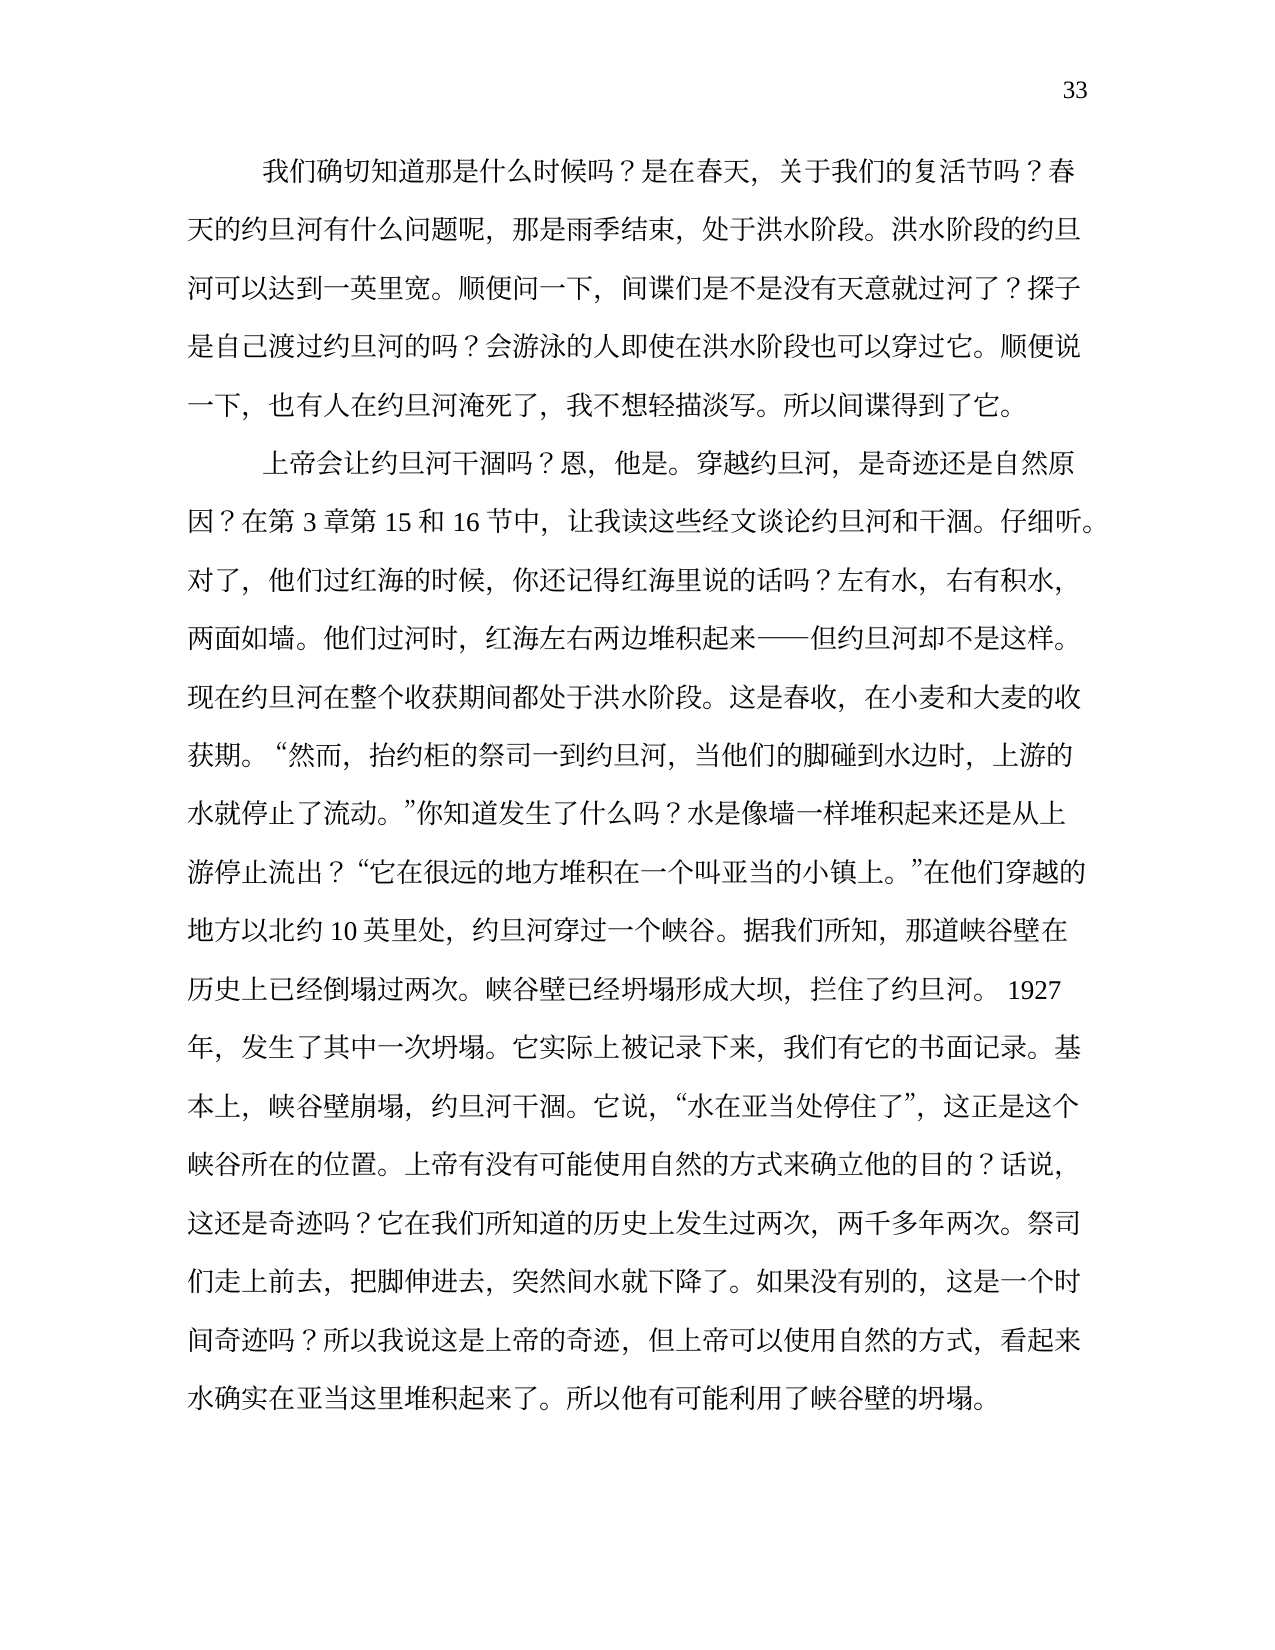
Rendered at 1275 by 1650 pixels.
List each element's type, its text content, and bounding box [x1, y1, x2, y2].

text 我们确切知道那是什么时候吗？是在春天，关于我们的复活节吗？春天的约旦河有什么问题呢，那是雨季结束，处于洪水阶段。洪水阶段的约旦河可以达到一英里宽。顺便问一下，间谍们是不是没有天意就过河了？探子是自己渡过约旦河的吗？会游泳的人即使在洪水阶段也可以穿过它。顺便说一下，也有人在约旦河淹死了，我不想轻描淡写。所以间谍得到了它。 [187, 150, 1087, 423]
text 上帝会让约旦河干涸吗？恩，他是。穿越约旦河，是奇迹还是自然原因？在第 3 章第 15 和 16 节中，让我读这些经文谈论约旦河和干涸。仔细听。对了，他们过红海的时候，你还记得红海里说的话吗？左有水，右有积水，两面如墙。他们过河时，红海左右两边堆积起来——但约旦河却不是这样。现在约旦河在整个收获期间都处于洪水阶段。这是春收，在小麦和大麦的收获期。 “然而，抬约柜的祭司一到约旦河，当他们的脚碰到水边时，上游的水就停止了流动。”你知道发生了什么吗？水是像墙一样堆积起来还是从上游停止流出？ “它在很远的地方堆积在一个叫亚当的小镇上。”在他们穿越的地方以北约 10 英里处，约旦河穿过一个峡谷。据我们所知，那道峡谷壁在历史上已经倒塌过两次。峡谷壁已经坍塌形成大坝，拦住了约旦河。 1927 年，发生了其中一次坍塌。它实际上被记录下来，我们有它的书面记录。基本上，峡谷壁崩塌，约旦河干涸。它说，“水在亚当处停住了”，这正是这个峡谷所在的位置。上帝有没有可能使用自然的方式来确立他的目的？话说，这还是奇迹吗？它在我们所知道的历史上发生过两次，两千多年两次。祭司们走上前去，把脚伸进去，突然间水就下降了。如果没有别的，这是一个时间奇迹吗？所以我说这是上帝的奇迹，但上帝可以使用自然的方式，看起来水确实在亚当这里堆积起来了。所以他有可能利用了峡谷壁的坍塌。 [187, 442, 1087, 1416]
